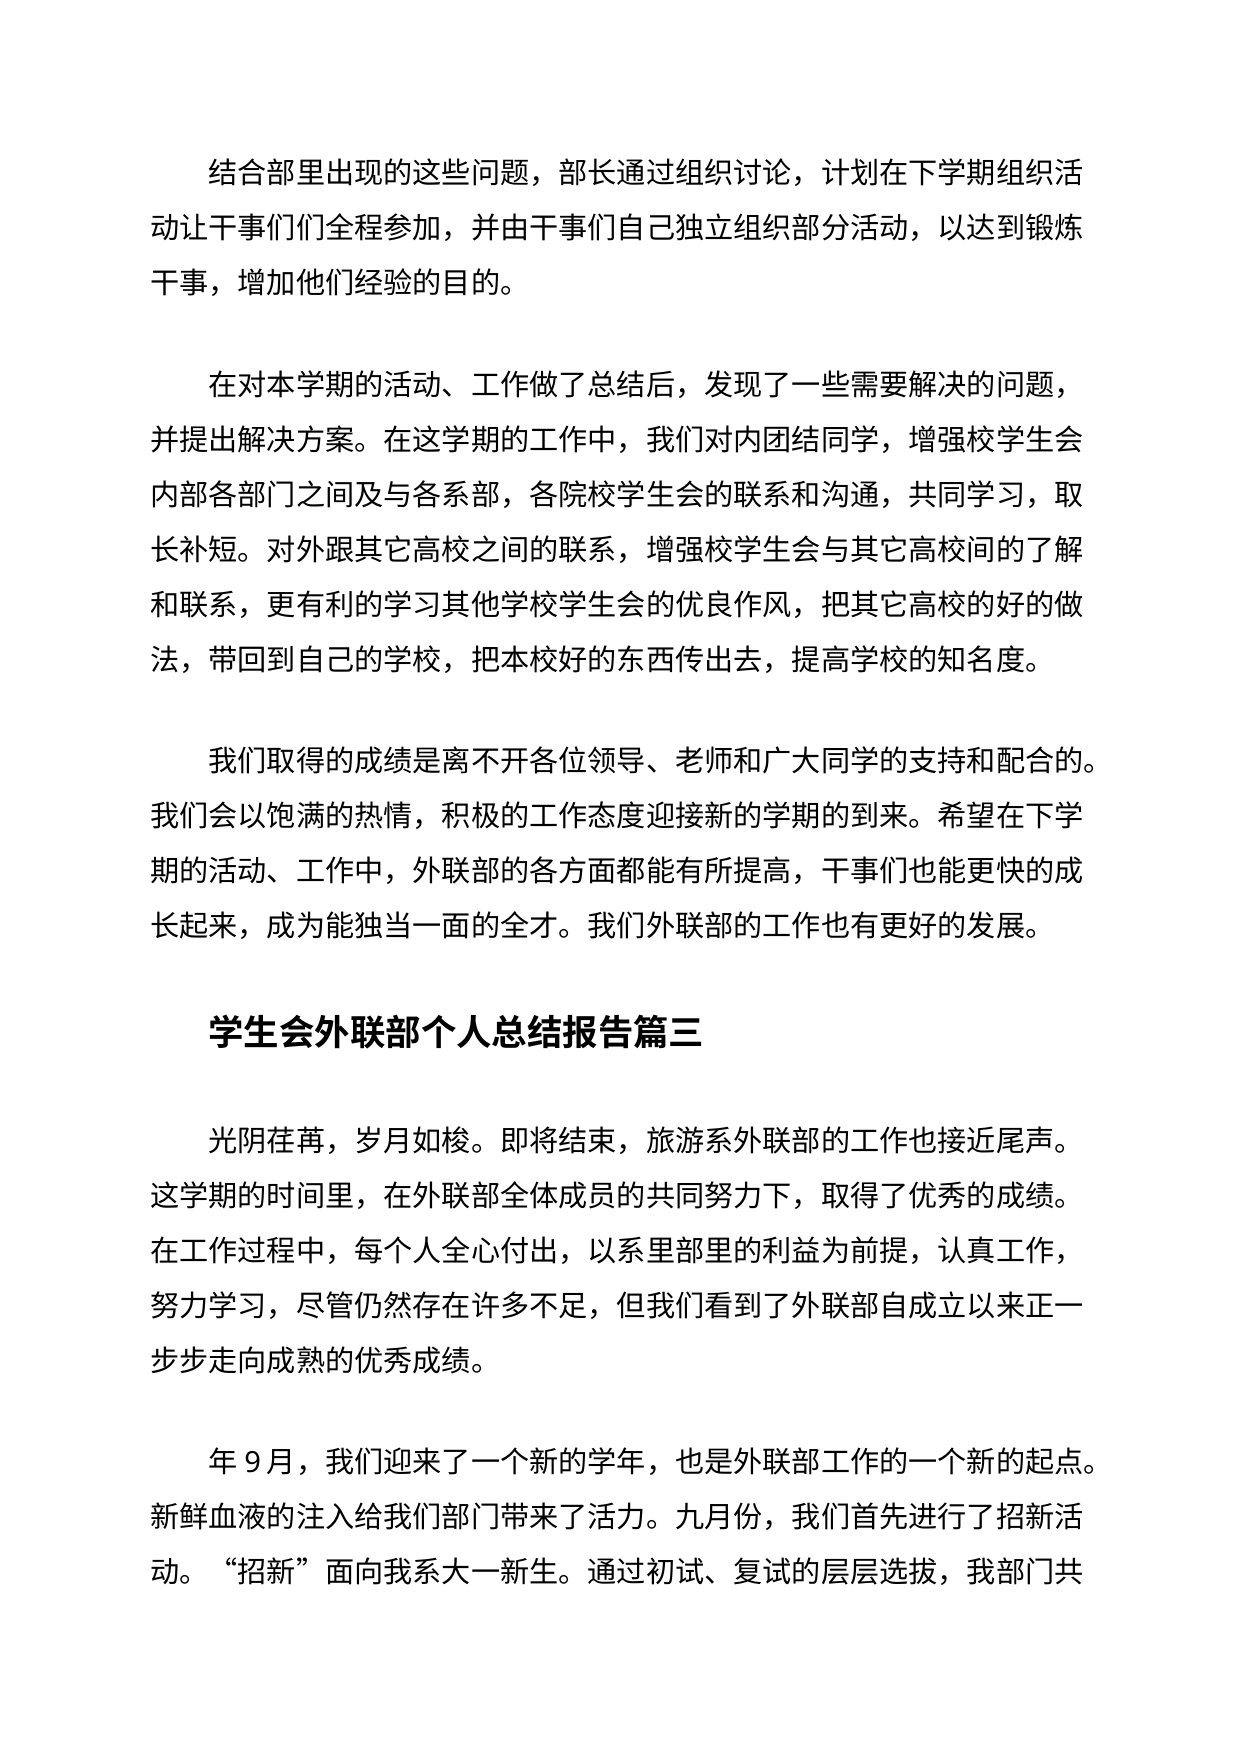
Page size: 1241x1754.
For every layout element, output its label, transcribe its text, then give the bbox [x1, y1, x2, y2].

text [150, 1439, 1090, 1591]
text 学生会外联部个人总结报告篇三 [150, 1004, 1090, 1056]
text 结合部里出现的这些问题，部长通过组织讨论，计划在下学期组织活动让干事们们全程参加，并由干事们自己独立组织部分活动，以达到锻炼干事，增加他们经验的目的。 [150, 150, 1090, 302]
text 光阴荏苒，岁月如梭。即将结束，旅游系外联部的工作也接近尾声。这学期的时间里，在外联部全体成员的共同努力下，取得了优秀的成绩。在工作过程中，每个人全心付出，以系里部里的利益为前提，认真工作，努力学习，尽管仍然存在许多不足，但我们看到了外联部自成立以来正一步步走向成熟的优秀成绩。 [150, 1118, 1090, 1379]
text 在对本学期的活动、工作做了总结后，发现了一些需要解决的问题，并提出解决方案。在这学期的工作中，我们对内团结同学，增强校学生会内部各部门之间及与各系部，各院校学生会的联系和沟通，共同学习，取长补短。对外跟其它高校之间的联系，增强校学生会与其它高校间的了解和联系，更有利的学习其他学校学生会的优良作风，把其它高校的好的做法，带回到自己的学校，把本校好的东西传出去，提高学校的知名度。 [150, 362, 1090, 678]
text 我们取得的成绩是离不开各位领导、老师和广大同学的支持和配合的。我们会以饱满的热情，积极的工作态度迎接新的学期的到来。希望在下学期的活动、工作中，外联部的各方面都能有所提高，干事们也能更快的成长起来，成为能独当一面的全才。我们外联部的工作也有更好的发展。 [150, 738, 1090, 945]
